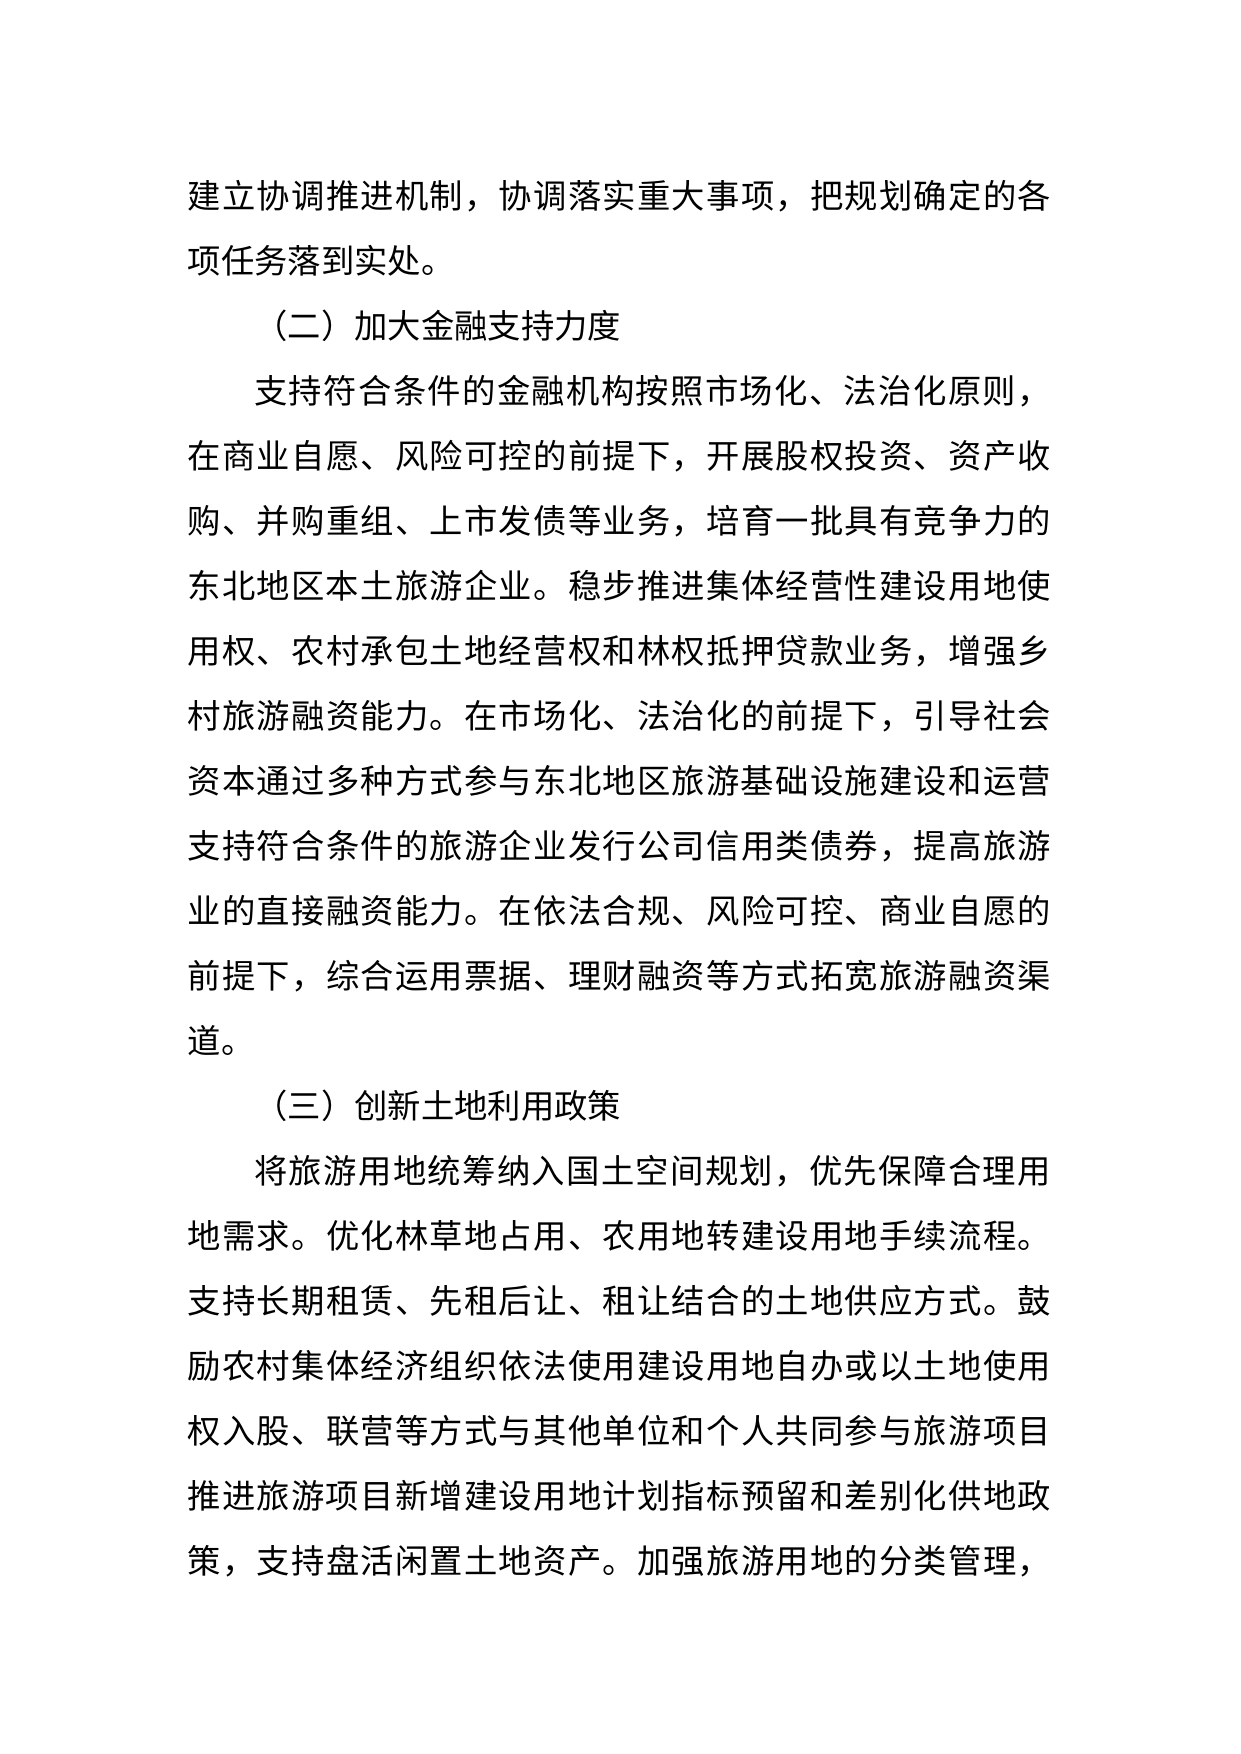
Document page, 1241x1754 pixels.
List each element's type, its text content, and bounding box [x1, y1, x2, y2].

text 支持符合条件的金融机构按照市场化、法治化原则，在商业自愿、风险可控的前提下，开展股权投资、资产收购、并购重组、上市发债等业务，培育一批具有竞争力的东北地区本土旅游企业。稳步推进集体经营性建设用地使用权、农村承包土地经营权和林权抵押贷款业务，增强乡村旅游融资能力。在市场化、法治化的前提下，引导社会资本通过多种方式参与东北地区旅游基础设施建设和运营。支持符合条件的旅游企业发行公司信用类债券，提高旅游业的直接融资能力。在依法合规、风险可控、商业自愿的前提下，综合运用票据、理财融资等方式拓宽旅游融资渠道。 [187, 357, 1053, 1072]
subtitle （三）创新土地利用政策 [187, 1072, 1053, 1137]
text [187, 1137, 1053, 1592]
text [187, 162, 1053, 292]
text （二）加大金融支持力度 [187, 292, 1053, 357]
